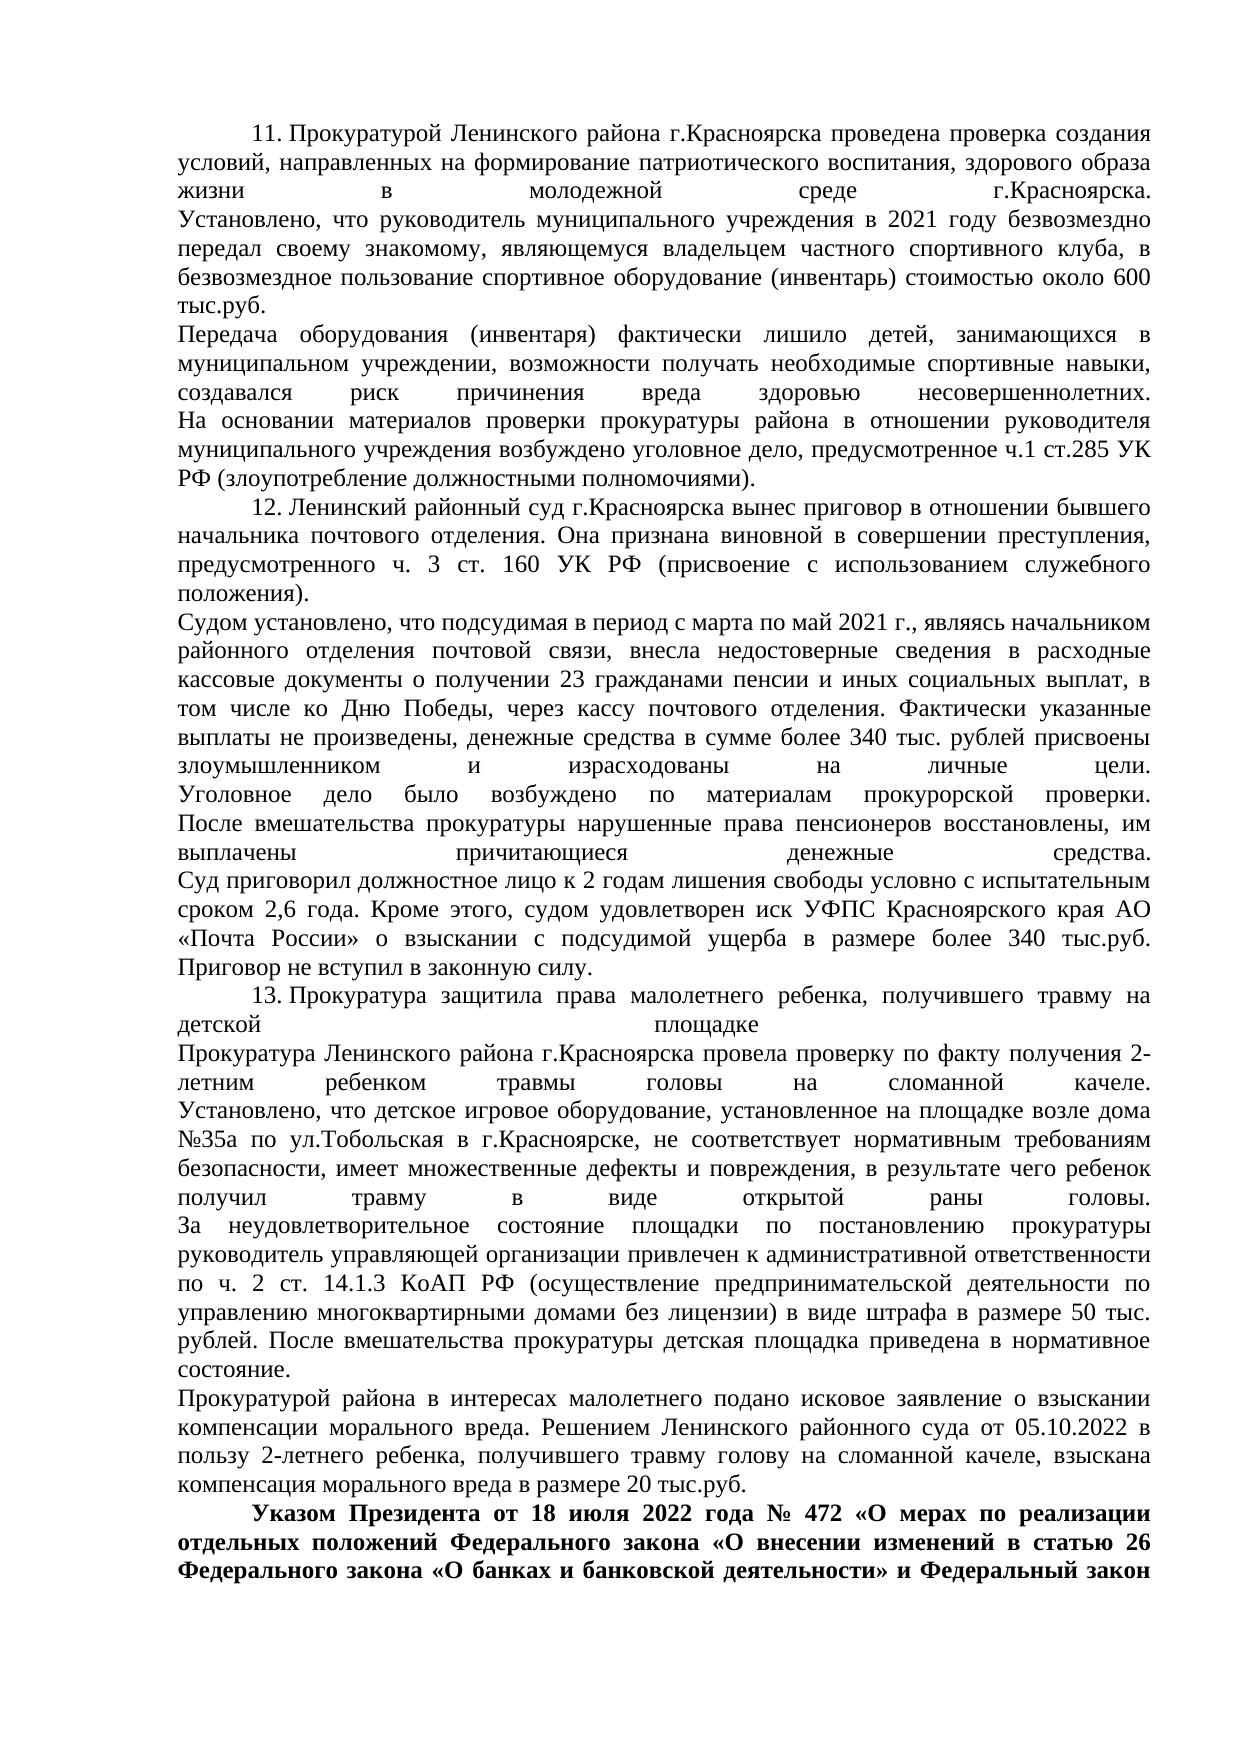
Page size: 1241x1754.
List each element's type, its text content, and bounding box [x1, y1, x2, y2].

text 13. Прокуратура защитила права малолетнего ребенка, получившего травму на детской площадке Прокуратура Ленинского района г.Красноярска провела проверку по факту получения 2-летним ребенком травмы головы на сломанной качеле. Установлено, что детское игровое оборудование, установленное на площадке возле дома №35а по ул.Тобольская в г.Красноярске, не соответствует нормативным требованиям безопасности, имеет множественные дефекты и повреждения, в результате чего ребенок получил травму в виде открытой раны головы. За неудовлетворительное состояние площадки по постановлению прокуратуры руководитель управляющей организации привлечен к административной ответственности по ч. 2 ст. 14.1.3 КоАП РФ (осуществление предпринимательской деятельности по управлению многоквартирными домами без лицензии) в виде штрафа в размере 50 тыс. рублей. После вмешательства прокуратуры детская площадка приведена в нормативное состояние. Прокуратурой района в интересах малолетнего подано исковое заявление о взыскании компенсации морального вреда. Решением Ленинского районного суда от 05.10.2022 в пользу 2-летнего ребенка, получившего травму голову на сломанной качеле, взыскана компенсация морального вреда в размере 20 тыс.руб. [177, 981, 1152, 1498]
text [177, 1498, 1152, 1584]
text 12. Ленинский районный суд г.Красноярска вынес приговор в отношении бывшего начальника почтового отделения. Она признана виновной в совершении преступления, предусмотренного ч. 3 ст. 160 УК РФ (присвоение с использованием служебного положения). Судом установлено, что подсудимая в период с марта по май 2021 г., являясь начальником районного отделения почтовой связи, внесла недостоверные сведения в расходные кассовые документы о получении 23 гражданами пенсии и иных социальных выплат, в том числе ко Дню Победы, через кассу почтового отделения. Фактически указанные выплаты не произведены, денежные средства в сумме более 340 тыс. рублей присвоены злоумышленником и израсходованы на личные цели. Уголовное дело было возбуждено по материалам прокурорской проверки. После вмешательства прокуратуры нарушенные права пенсионеров восстановлены, им выплачены причитающиеся денежные средства. Суд приговорил должностное лицо к 2 годам лишения свободы условно с испытательным сроком 2,6 года. Кроме этого, судом удовлетворен иск УФПС Красноярского края АО «Почта России» о взыскании с подсудимой ущерба в размере более 340 тыс.руб. Приговор не вступил в законную силу. [177, 492, 1152, 981]
text 11. Прокуратурой Ленинского района г.Красноярска проведена проверка создания условий, направленных на формирование патриотического воспитания, здорового образа жизни в молодежной среде г.Красноярска. Установлено, что руководитель муниципального учреждения в 2021 году безвозмездно передал своему знакомому, являющемуся владельцем частного спортивного клуба, в безвозмездное пользование спортивное оборудование (инвентарь) стоимостью около 600 тыс.руб. Передача оборудования (инвентаря) фактически лишило детей, занимающихся в муниципальном учреждении, возможности получать необходимые спортивные навыки, создавался риск причинения вреда здоровью несовершеннолетних. На основании материалов проверки прокуратуры района в отношении руководителя муниципального учреждения возбуждено уголовное дело, предусмотренное ч.1 ст.285 УК РФ (злоупотребление должностными полномочиями). [177, 118, 1152, 492]
